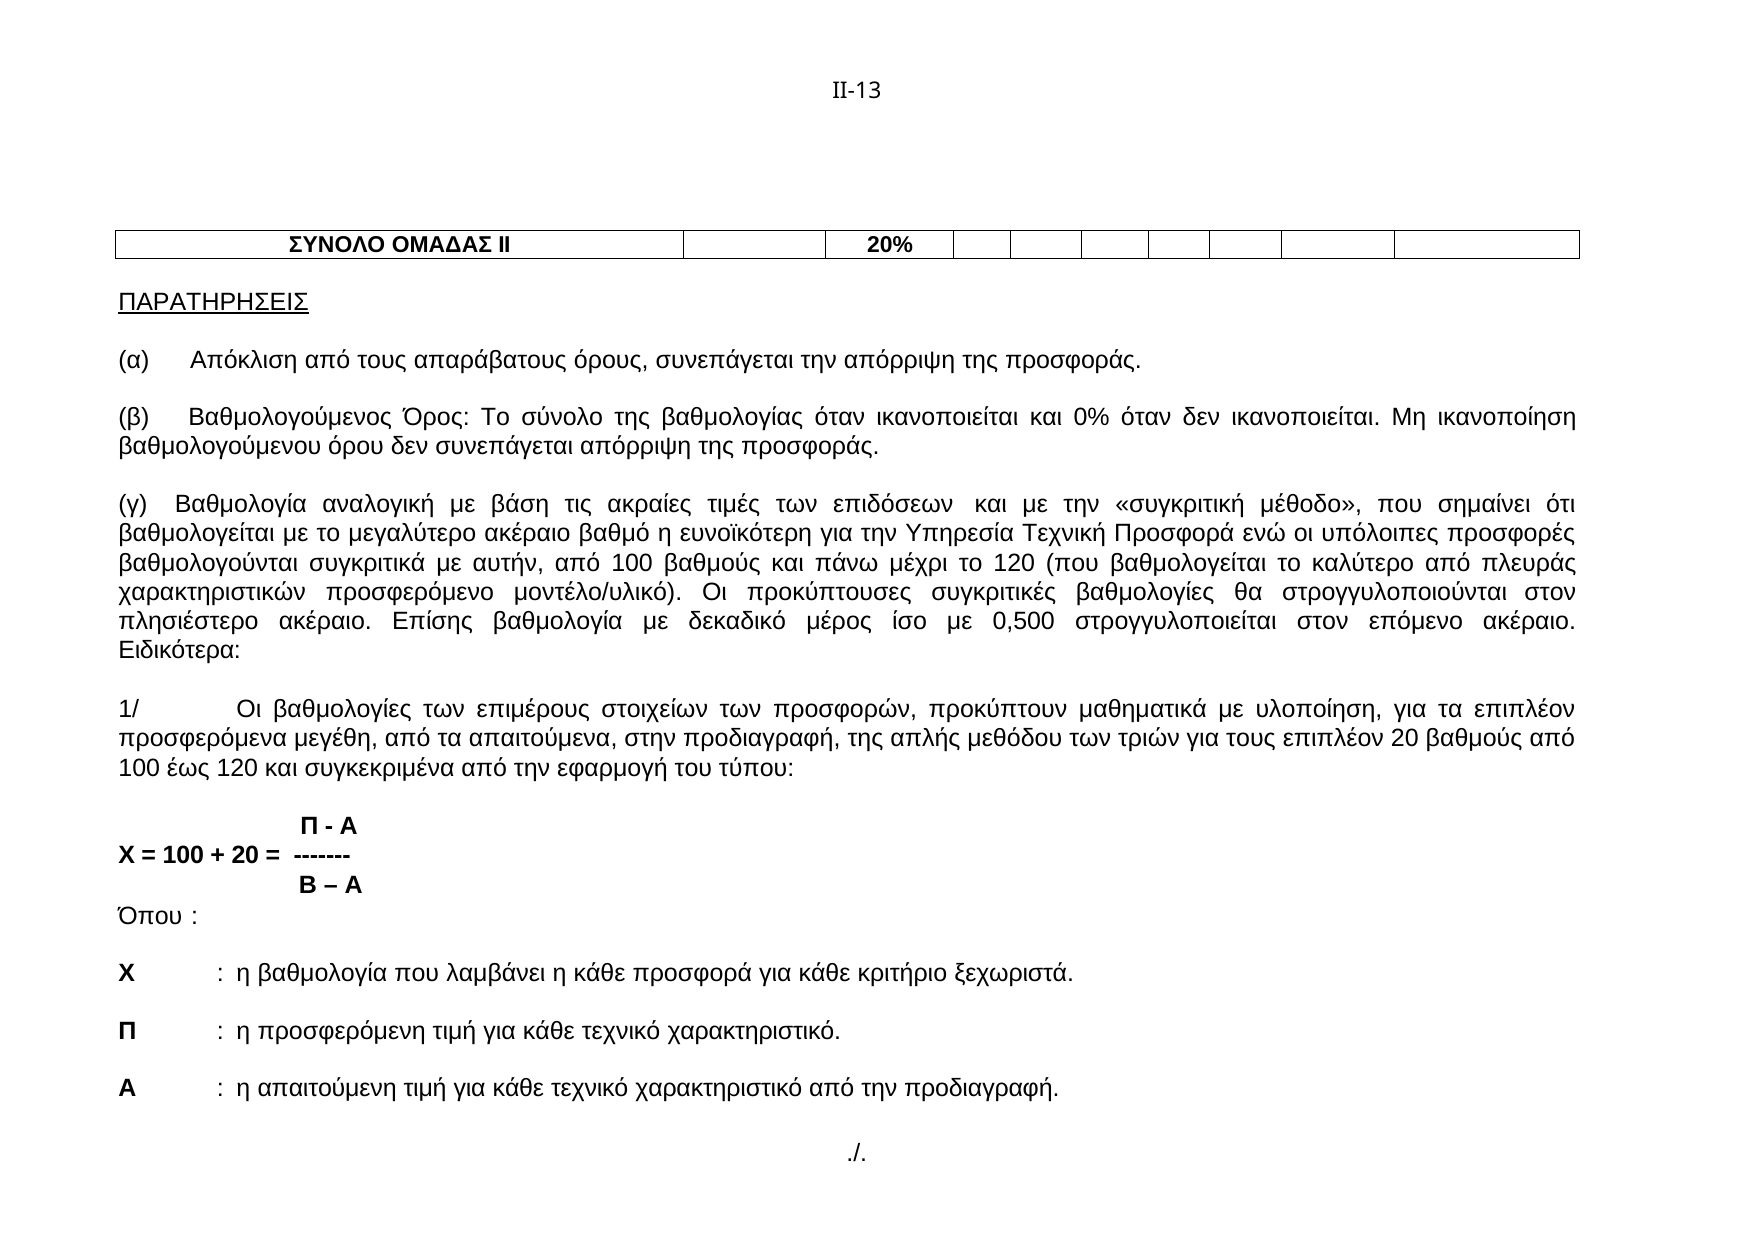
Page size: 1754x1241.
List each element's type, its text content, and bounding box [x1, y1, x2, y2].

text (β) Βαθμολογούμενος Όρος: Το σύνολο της βαθμολογίας όταν ικανοποιείται και 0% όταν δεν ικανοποιείται. Μη ικανοποίηση βαθμολογούμενου όρου δεν συνεπάγεται απόρριψη της προσφοράς. [118, 402, 1577, 460]
text Α : η απαιτούμενη τιμή για κάθε τεχνικό χαρακτηριστικό από την προδιαγραφή. [118, 1073, 1577, 1102]
text ΠΑΡΑΤΗΡΗΣΕΙΣ [118, 287, 1577, 316]
text 1/ Οι βαθμολογίες των επιμέρους στοιχείων των προσφορών, προκύπτουν μαθηματικά με υλοποίηση, για τα επιπλέον προσφερόμενα μεγέθη, από τα απαιτούμενα, στην προδιαγραφή, της απλής μεθόδου των τριών για τους επιπλέον 20 βαθμούς από 100 έως 120 και συγκεκριμένα από την εφαρμογή του τύπου: [118, 694, 1577, 781]
table_cell 20% [826, 231, 953, 257]
table_cell [954, 231, 1010, 257]
table_cell [1210, 231, 1281, 257]
text Π - Α [118, 811, 1577, 840]
table_cell [1149, 231, 1209, 257]
text (γ) Βαθμολογία αναλογική με βάση τις ακραίες τιμές των επιδόσεων και με την «συγκριτική μέθοδο», που σημαίνει ότι βαθμολογείται με το μεγαλύτερο ακέραιο βαθμό η ευνοϊκότερη για την Υπηρεσία Τεχνική Προσφορά ενώ οι υπόλοιπες προσφορές βαθμολογούνται συγκριτικά με αυτήν, από 100 βαθμούς και πάνω μέχρι το 120 (που βαθμολογείται το καλύτερο από πλευράς χαρακτηριστικών προσφερόμενο μοντέλο/υλικό). Οι προκύπτουσες συγκριτικές βαθμολογίες θα στρογγυλοποιούνται στον πλησιέστερο ακέραιο. Επίσης βαθμολογία με δεκαδικό μέρος ίσο με 0,500 στρογγυλοποιείται στον επόμενο ακέραιο. Ειδικότερα: [118, 489, 1577, 664]
text Όπου : [118, 901, 1577, 929]
table_cell ΣΥΝΟΛΟ ΟΜΑΔΑΣ ΙΙ [116, 231, 683, 257]
table_cell [1395, 231, 1579, 257]
text Π : η προσφερόμενη τιμή για κάθε τεχνικό χαρακτηριστικό. [118, 1016, 1577, 1044]
text Β – Α [118, 870, 1577, 898]
table_cell [1011, 231, 1081, 257]
table_cell [1082, 231, 1148, 257]
table_cell [1282, 231, 1394, 257]
table_cell [684, 231, 825, 257]
text Χ = 100 + 20 = ------- [118, 840, 1577, 869]
text Χ : η βαθμολογία που λαμβάνει η κάθε προσφορά για κάθε κριτήριο ξεχωριστά. [118, 958, 1577, 987]
text (α) Απόκλιση από τους απαράβατους όρους, συνεπάγεται την απόρριψη της προσφοράς. [118, 345, 1577, 373]
